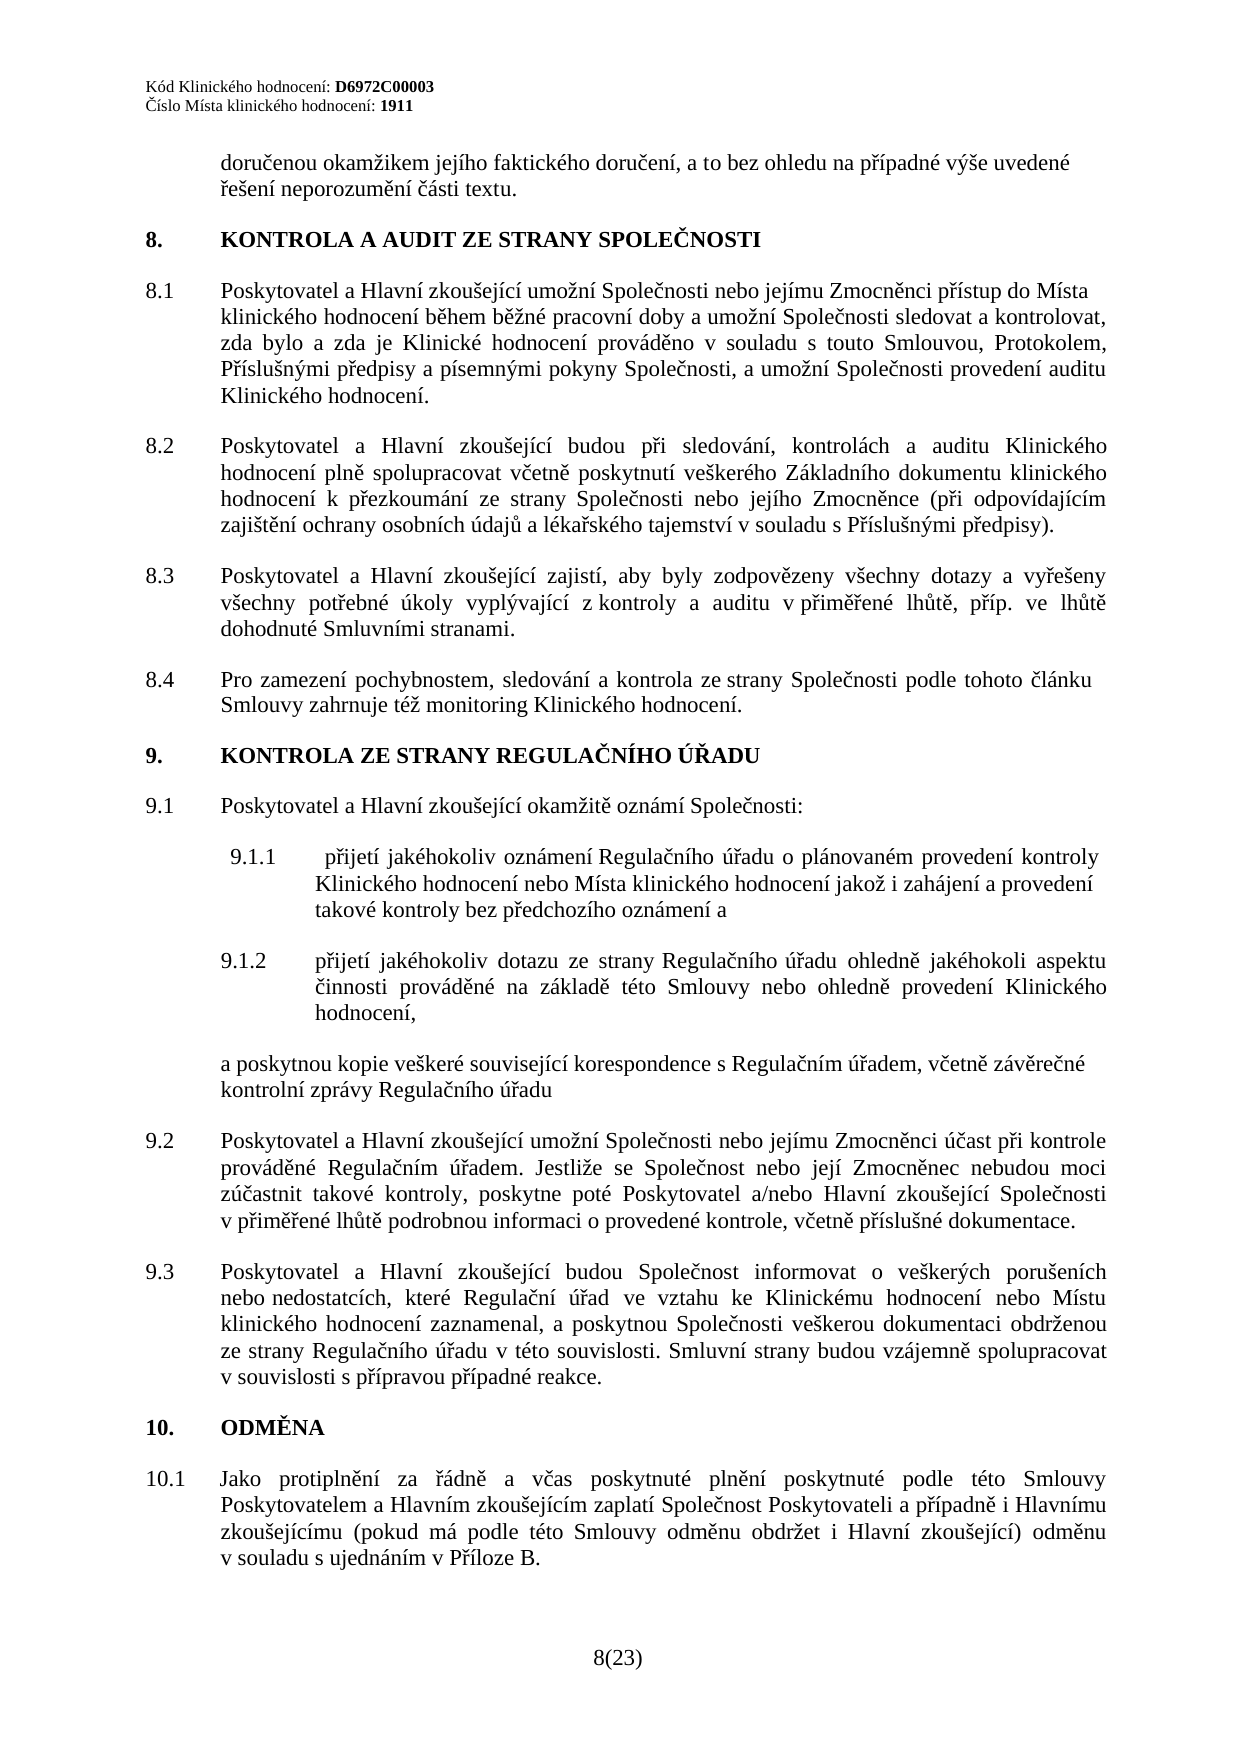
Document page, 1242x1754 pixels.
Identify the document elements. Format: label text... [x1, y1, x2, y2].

text 8.3 Poskytovatel a Hlavní zkoušející zajistí, aby byly zodpovězeny všechny dotazy a vyřešeny všechny potřebné úkoly vyplývající z kontroly a auditu v přiměřené lhůtě, příp. ve lhůtě dohodnuté Smluvními stranami. [145, 563, 1107, 641]
text 9.1.1 přijetí jakéhokoliv oznámení Regulačního úřadu o plánovaném provedení kontroly [212, 844, 1099, 870]
text Kód Klinického hodnocení: D6972C00003 Číslo Místa klinického hodnocení: 1911 [145, 77, 449, 116]
text 8.2 Poskytovatel a Hlavní zkoušející budou při sledování, kontrolách a auditu Klinického hodnocení plně spolupracovat včetně poskytnutí veškerého Základního dokumentu klinického hodnocení k přezkoumání ze strany Společnosti nebo jejího Zmocněnce (při odpovídajícím zajištění ochrany osobních údajů a lékařského tajemství v souladu s Příslušnými předpisy). [145, 433, 1107, 538]
text 10.1 Jako protiplnění za řádně a včas poskytnuté plnění poskytnuté podle této Smlouvy Poskytovatelem a Hlavním zkoušejícím zaplatí Společnost Poskytovateli a případně i Hlavnímu zkoušejícímu (pokud má podle této Smlouvy odměnu obdržet i Hlavní zkoušející) odměnu v souladu s ujednáním v Příloze B. [145, 1465, 1107, 1571]
text 9. KONTROLA ZE STRANY REGULAČNÍHO ÚŘADU [145, 743, 1189, 768]
text doručenou okamžikem jejího faktického doručení, a to bez ohledu na případné výše uvedené řešení neporozumění části textu. [220, 149, 1107, 202]
text Klinického hodnocení nebo Místa klinického hodnocení jakož i zahájení a provedení takové kontroly bez předchozího oznámení a [315, 870, 1107, 923]
text 8.4 Pro zamezení pochybnostem, sledování a kontrola ze strany Společnosti podle tohoto článku [145, 666, 1189, 692]
text 9.1.2 přijetí jakéhokoliv dotazu ze strany Regulačního úřadu ohledně jakéhokoli aspektu činnosti prováděné na základě této Smlouvy nebo ohledně provedení Klinického hodnocení, [221, 947, 1107, 1026]
text 9.2 Poskytovatel a Hlavní zkoušející umožní Společnosti nebo jejímu Zmocněnci účast při kontrole prováděné Regulačním úřadem. Jestliže se Společnost nebo její Zmocněnec nebudou moci zúčastnit takové kontroly, poskytne poté Poskytovatel a/nebo Hlavní zkoušející Společnosti v přiměřené lhůtě podrobnou informaci o provedené kontrole, včetně příslušné dokumentace. [145, 1128, 1107, 1233]
text Smlouvy zahrnuje též monitoring Klinického hodnocení. [220, 692, 1189, 718]
text 10. ODMĚNA [145, 1415, 1189, 1441]
text 9.1 Poskytovatel a Hlavní zkoušející okamžitě oznámí Společnosti: [145, 793, 1189, 819]
text 8(23) [593, 1645, 1189, 1670]
text 8.1 Poskytovatel a Hlavní zkoušející umožní Společnosti nebo jejímu Zmocněnci přístup do Místa [145, 278, 1189, 303]
text a poskytnou kopie veškeré související korespondence s Regulačním úřadem, včetně závěrečné kontrolní zprávy Regulačního úřadu [220, 1050, 1107, 1103]
text 8. KONTROLA A AUDIT ZE STRANY SPOLEČNOSTI [145, 227, 1189, 253]
text 9.3 Poskytovatel a Hlavní zkoušející budou Společnost informovat o veškerých porušeních nebo nedostatcích, které Regulační úřad ve vztahu ke Klinickému hodnocení nebo Místu klinického hodnocení zaznamenal, a poskytnou Společnosti veškerou dokumentaci obdrženou ze strany Regulačního úřadu v této souvislosti. Smluvní strany budou vzájemně spolupracovat v souvislosti s přípravou případné reakce. [145, 1258, 1107, 1390]
text klinického hodnocení během běžné pracovní doby a umožní Společnosti sledovat a kontrolovat, zda bylo a zda je Klinické hodnocení prováděno v souladu s touto Smlouvou, Protokolem, Příslušnými předpisy a písemnými pokyny Společnosti, a umožní Společnosti provedení auditu Klinického hodnocení. [220, 303, 1107, 408]
